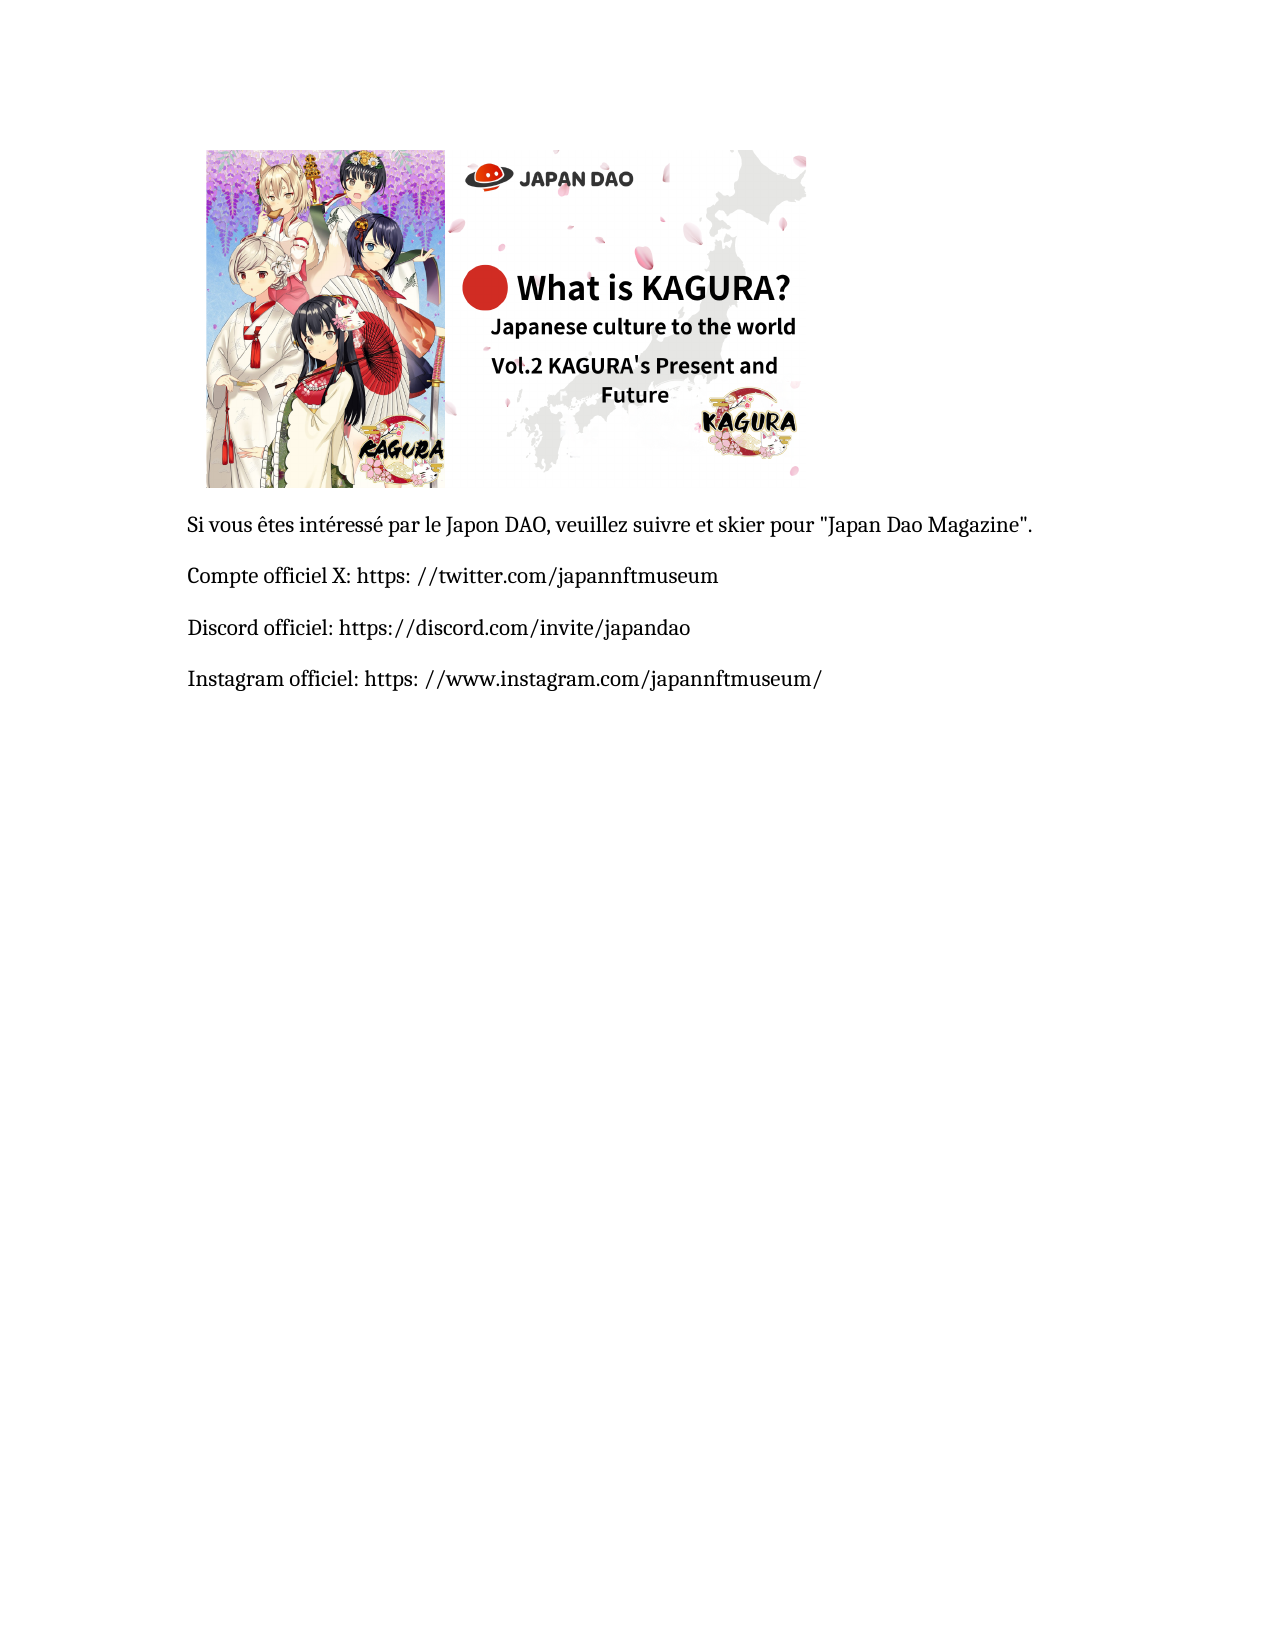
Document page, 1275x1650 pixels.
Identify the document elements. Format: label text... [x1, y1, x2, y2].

text Instagram officiel: https: //www.instagram.com/japannftmuseum/ [187, 665, 1087, 692]
text Compte officiel X: https: //twitter.com/japannftmuseum [187, 563, 1087, 589]
text Si vous êtes intéressé par le Japon DAO, veuillez suivre et skier pour "Japan Dao Magazine". [187, 512, 1087, 538]
text Discord officiel: https://discord.com/invite/japandao [187, 614, 1087, 641]
picture [206, 150, 807, 488]
